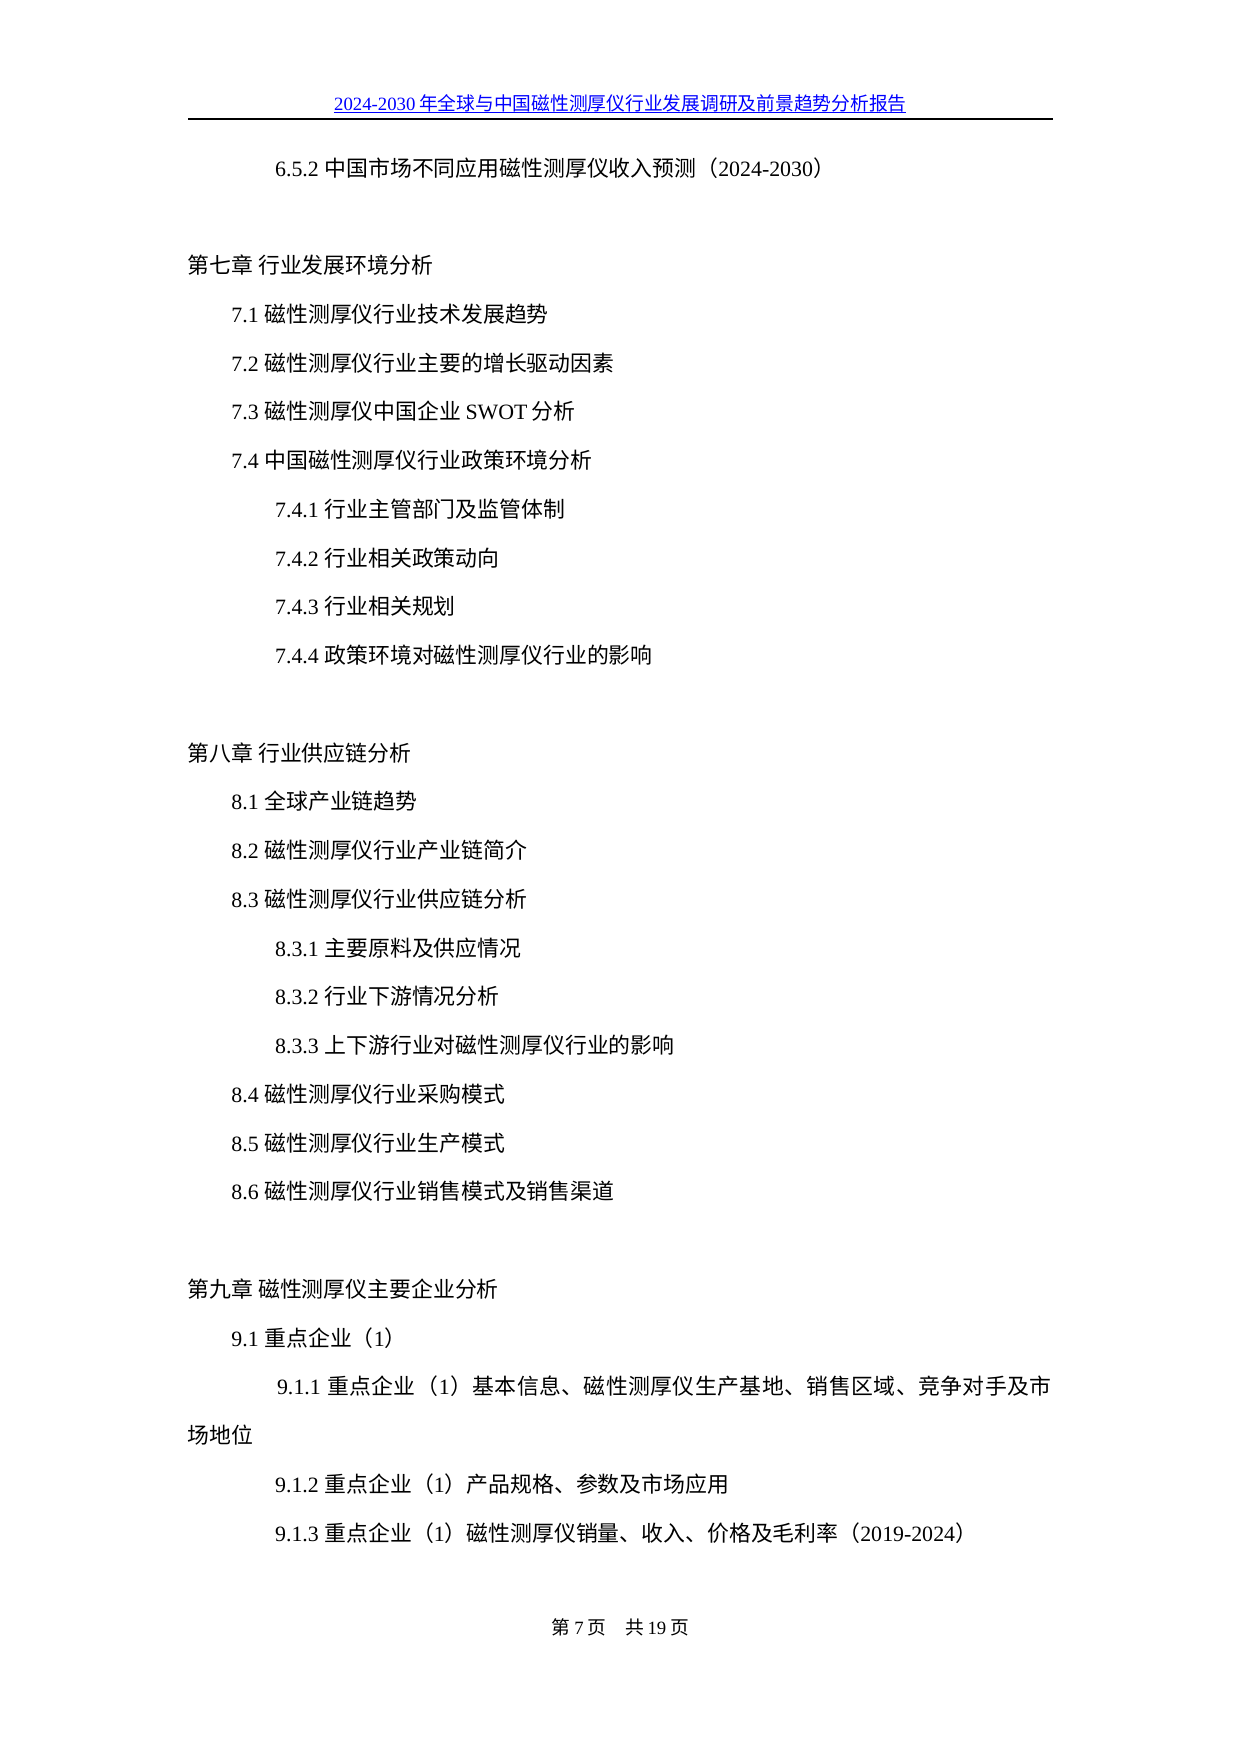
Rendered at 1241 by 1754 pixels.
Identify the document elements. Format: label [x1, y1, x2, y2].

text [187, 150, 1053, 1548]
